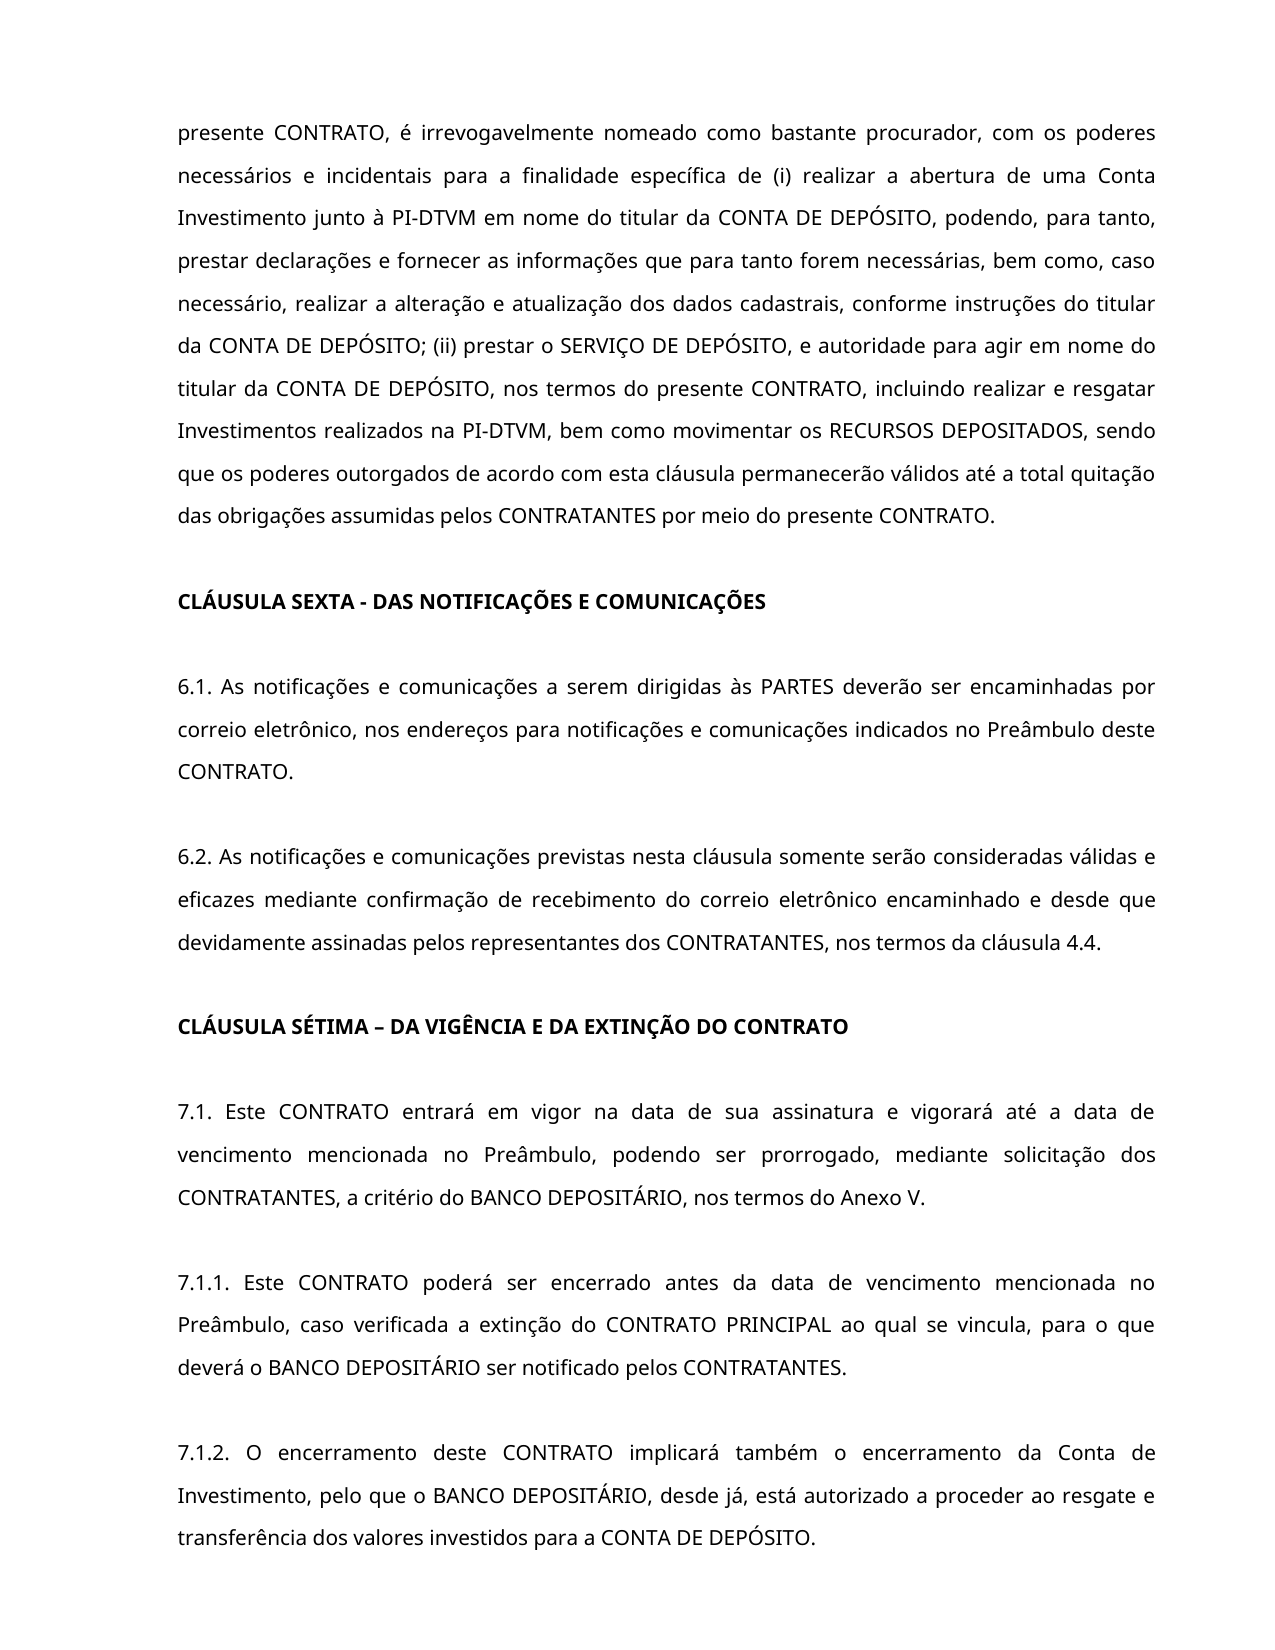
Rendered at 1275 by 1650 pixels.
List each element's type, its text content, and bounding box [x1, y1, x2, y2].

text 6.1. As notificações e comunicações a serem dirigidas às PARTES deverão ser encaminhadas por correio eletrônico, nos endereços para notificações e comunicações indicados no Preâmbulo deste CONTRATO. [177, 672, 1157, 786]
text CLÁUSULA SÉTIMA – DA VIGÊNCIA E DA EXTINÇÃO DO CONTRATO [177, 1012, 1157, 1041]
text 7.1.1. Este CONTRATO poderá ser encerrado antes da data de vencimento mencionada no Preâmbulo, caso verificada a extinção do CONTRATO PRINCIPAL ao qual se vincula, para o que deverá o BANCO DEPOSITÁRIO ser notificado pelos CONTRATANTES. [177, 1268, 1157, 1382]
text 7.1. Este CONTRATO entrará em vigor na data de sua assinatura e vigorará até a data de vencimento mencionada no Preâmbulo, podendo ser prorrogado, mediante solicitação dos CONTRATANTES, a critério do BANCO DEPOSITÁRIO, nos termos do Anexo V. [177, 1097, 1157, 1211]
text CLÁUSULA SEXTA - DAS NOTIFICAÇÕES E COMUNICAÇÕES [177, 587, 1157, 615]
text 7.1.2. O encerramento deste CONTRATO implicará também o encerramento da Conta de Investimento, pelo que o BANCO DEPOSITÁRIO, desde já, está autorizado a proceder ao resgate e transferência dos valores investidos para a CONTA DE DEPÓSITO. [177, 1438, 1157, 1552]
text 6.2. As notificações e comunicações previstas nesta cláusula somente serão consideradas válidas e eficazes mediante confirmação de recebimento do correio eletrônico encaminhado e desde que devidamente assinadas pelos representantes dos CONTRATANTES, nos termos da cláusula 4.4. [177, 842, 1157, 956]
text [177, 118, 1157, 530]
